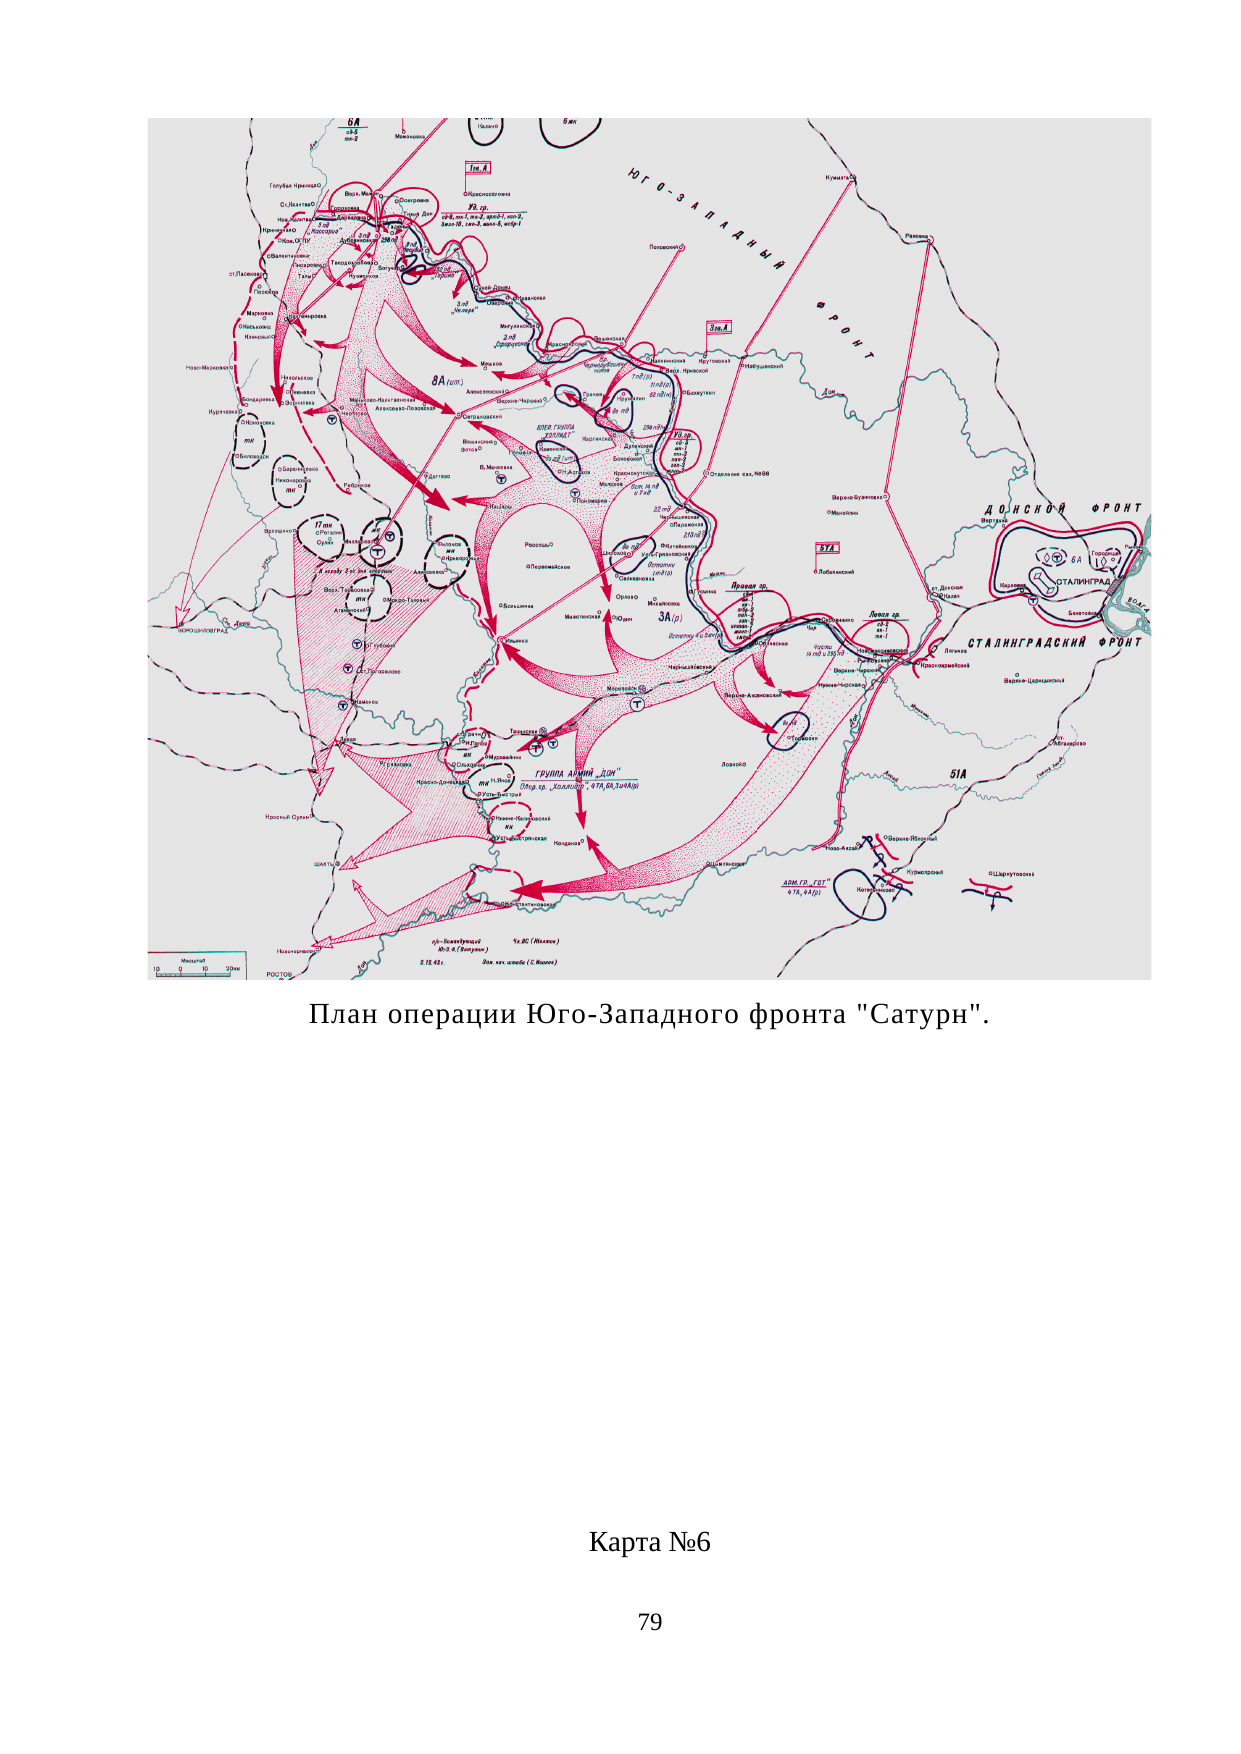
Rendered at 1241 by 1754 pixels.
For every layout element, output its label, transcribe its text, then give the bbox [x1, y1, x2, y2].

picture [147, 118, 1152, 980]
subtitle План операции Юго-Западного фронта "Сатурн". [177, 980, 1122, 1030]
subtitle Карта №6 [177, 1524, 1122, 1557]
